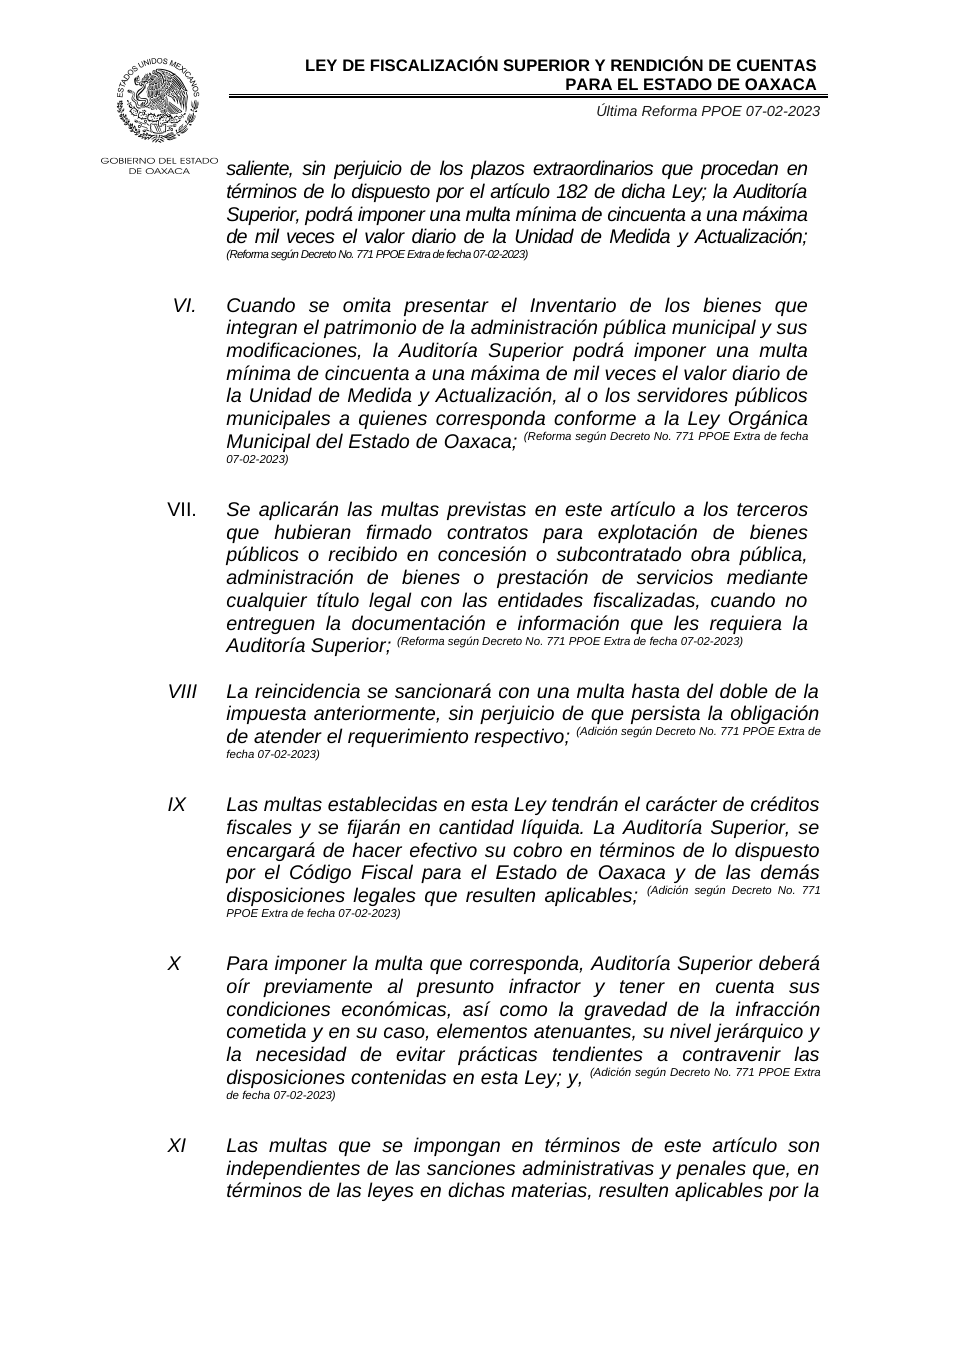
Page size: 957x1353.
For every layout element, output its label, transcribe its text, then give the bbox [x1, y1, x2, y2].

list Las multas establecidas en esta Ley tendrán el carácter de créditos fiscales y se fijarán en cantidad líquida. La Auditoría Superior, se encargará de hacer efectivo su cobro en términos de lo dispuesto por el Código Fiscal para el Estado de Oaxaca y de las demás disposiciones legales que resulten aplicables; (Adición según Decreto No. 771 PPOE Extra de fecha 07-02-2023) [167, 793, 821, 929]
list Para imponer la multa que corresponda, Auditoría Superior deberá oír previamente al presunto infractor y tener en cuenta sus condiciones económicas, así como la gravedad de la infracción cometida y en su caso, elementos atenuantes, su nivel jerárquico y la necesidad de evitar prácticas tendientes a contravenir las disposiciones contenidas en esta Ley; y, (Adición según Decreto No. 771 PPOE Extra de fecha 07-02-2023) [167, 952, 821, 1111]
list Cuando se omita presentar el Inventario de los bienes que integran el patrimonio de la administración pública municipal y sus modificaciones, la Auditoría Superior podrá imponer una multa mínima de cincuenta a una máxima de mil veces el valor diario de la Unidad de Medida y Actualización, al o los servidores públicos municipales a quienes corresponda conforme a la Ley Orgánica Municipal del Estado de Oaxaca; (Reforma según Decreto No. 771 PPOE Extra de fecha 07-02-2023) [197, 293, 809, 475]
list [197, 157, 809, 271]
picture [98, 56, 221, 177]
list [167, 1134, 821, 1202]
list Se aplicarán las multas previstas en este artículo a los terceros que hubieran firmado contratos para explotación de bienes públicos o recibido en concesión o subcontratado obra pública, administración de bienes o prestación de servicios mediante cualquier título legal con las entidades fiscalizadas, cuando no entreguen la documentación e información que les requiera la Auditoría Superior; (Reforma según Decreto No. 771 PPOE Extra de fecha 07-02-2023) [197, 498, 809, 657]
list La reincidencia se sancionará con una multa hasta del doble de la impuesta anteriormente, sin perjuicio de que persista la obligación de atender el requerimiento respectivo; (Adición según Decreto No. 771 PPOE Extra de fecha 07-02-2023) [167, 679, 821, 770]
